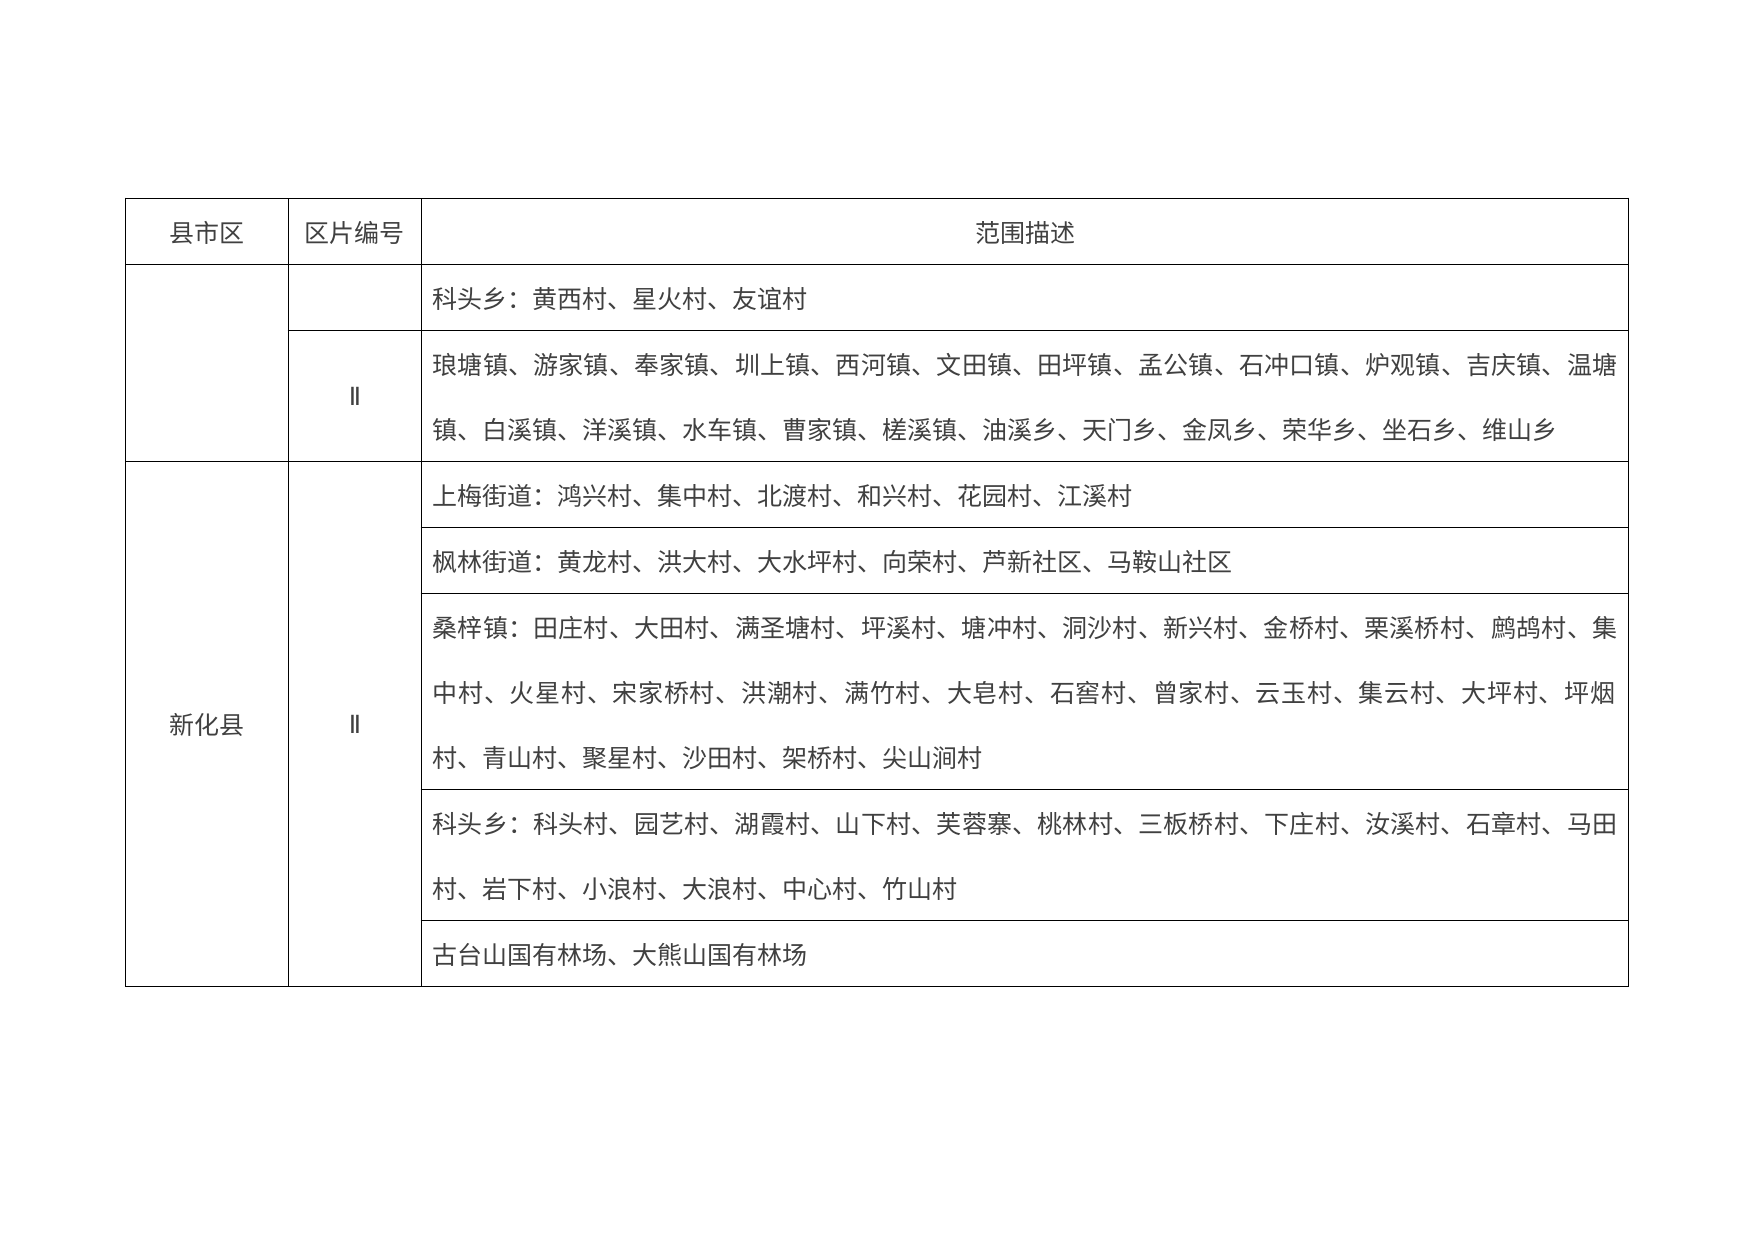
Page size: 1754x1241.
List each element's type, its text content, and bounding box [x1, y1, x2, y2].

table_header 县市区 [126, 199, 288, 264]
table_cell 科头乡：黄西村、星火村、友谊村 [422, 265, 1628, 330]
table_cell 桑梓镇：田庄村、大田村、满圣塘村、坪溪村、塘冲村、洞沙村、新兴村、金桥村、栗溪桥村、鹧鸪村、集中村、火星村、宋家桥村、洪潮村、满竹村、大皂村、石窖村、曾家村、云玉村、集云村、大坪村、坪烟村、青山村、聚星村、沙田村、架桥村、尖山涧村 [422, 594, 1628, 789]
table_cell 枫林街道：黄龙村、洪大村、大水坪村、向荣村、芦新社区、马鞍山社区 [422, 528, 1628, 593]
table_header 范围描述 [422, 199, 1628, 264]
table_cell Ⅱ [289, 331, 421, 461]
table_cell 古台山国有林场、大熊山国有林场 [422, 921, 1628, 986]
table_cell 上梅街道：鸿兴村、集中村、北渡村、和兴村、花园村、江溪村 [422, 462, 1628, 527]
table_cell Ⅱ [289, 462, 421, 986]
table_cell 琅塘镇、游家镇、奉家镇、圳上镇、西河镇、文田镇、田坪镇、孟公镇、石冲口镇、炉观镇、吉庆镇、温塘镇、白溪镇、洋溪镇、水车镇、曹家镇、槎溪镇、油溪乡、天门乡、金凤乡、荣华乡、坐石乡、维山乡 [422, 331, 1628, 461]
table_header 区片编号 [289, 199, 421, 264]
table_cell 新化县 [126, 462, 288, 986]
table_cell 科头乡：科头村、园艺村、湖霞村、山下村、芙蓉寨、桃林村、三板桥村、下庄村、汝溪村、石章村、马田村、岩下村、小浪村、大浪村、中心村、竹山村 [422, 790, 1628, 920]
